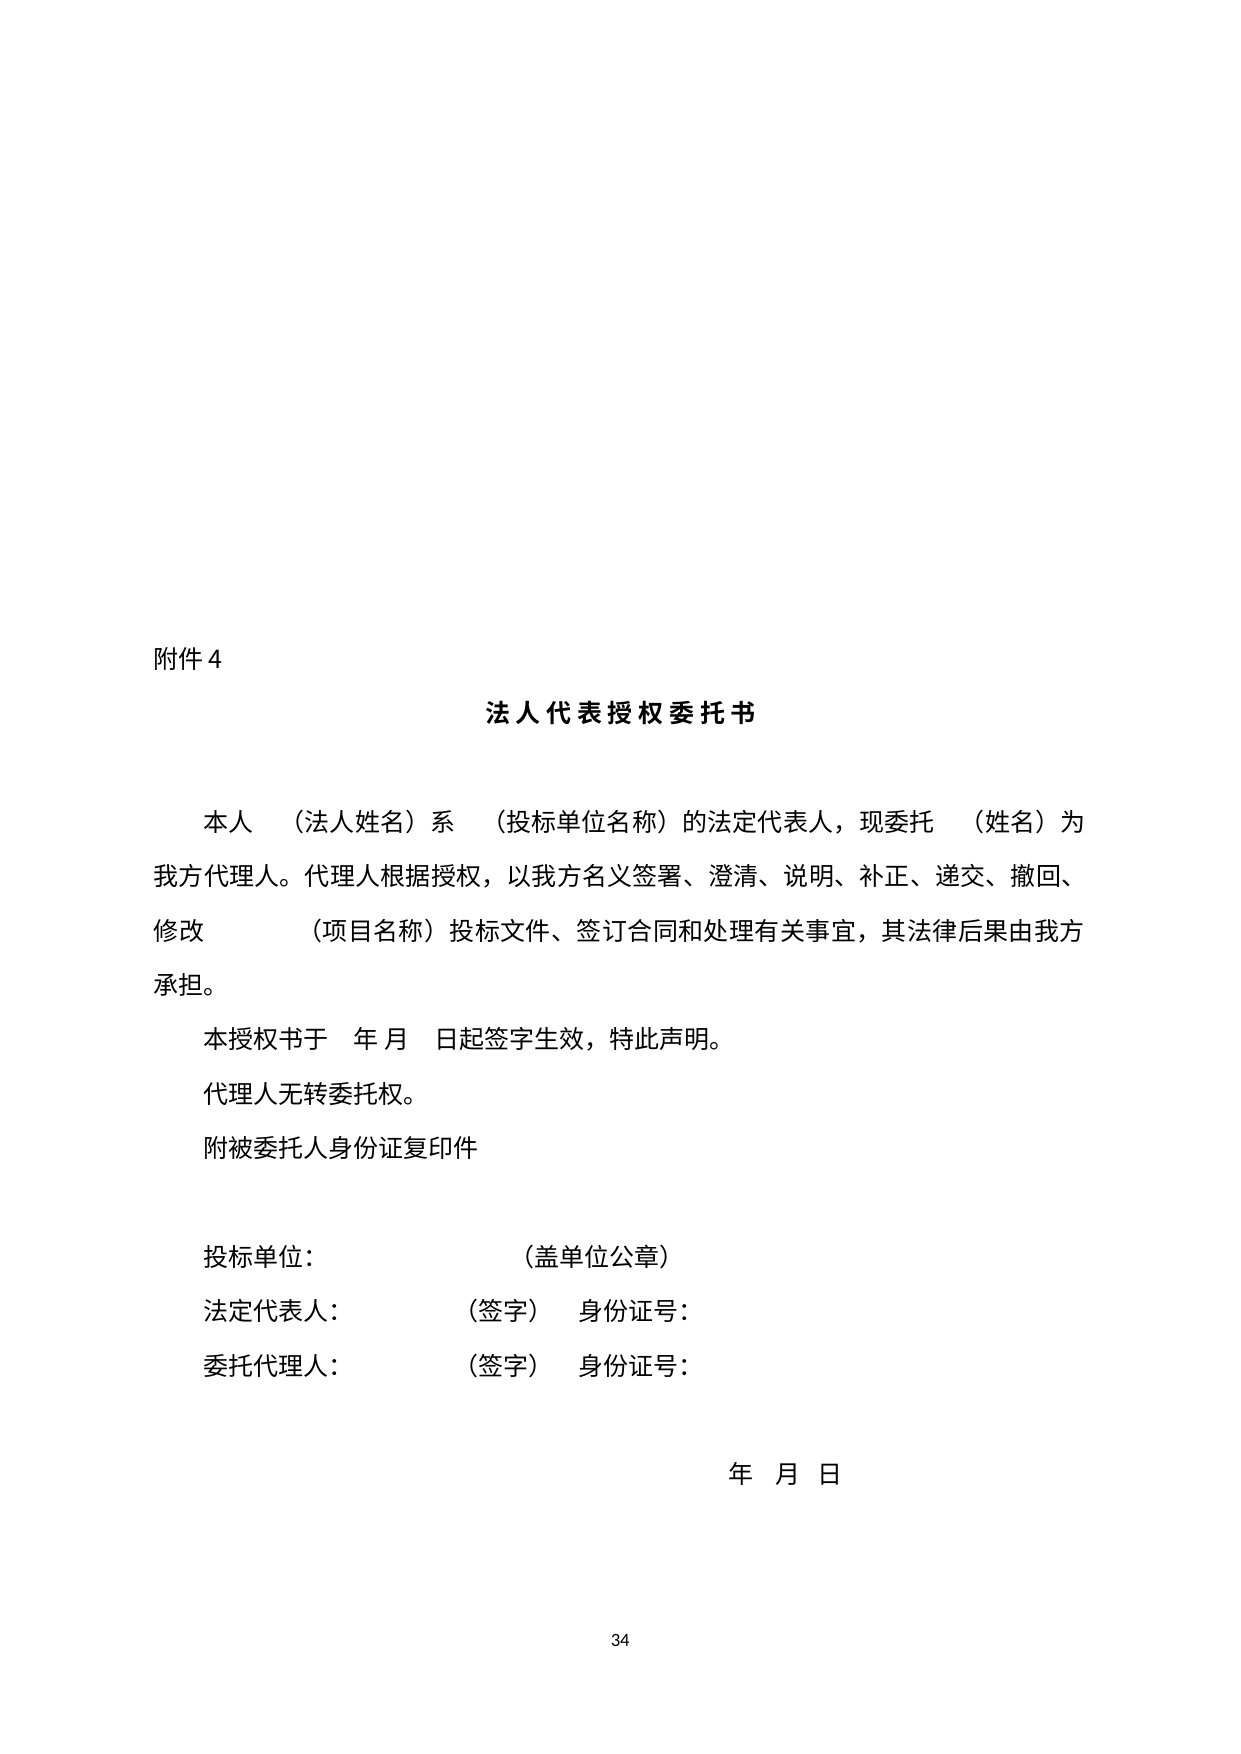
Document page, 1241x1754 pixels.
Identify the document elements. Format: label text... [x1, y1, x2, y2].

text 附被委托人身份证复印件 [153, 1129, 1087, 1165]
text 本人 （法人姓名）系 （投标单位名称）的法定代表人，现委托 （姓名）为我方代理人。代理人根据授权，以我方名义签署、澄清、说明、补正、递交、撤回、修改 （项目名称）投标文件、签订合同和处理有关事宜，其法律后果由我方承担。 [153, 802, 1087, 1002]
text 年 月 日 [153, 1455, 1087, 1491]
text 附件4 [153, 639, 1087, 676]
text 投标单位： （盖单位公章） [153, 1237, 1087, 1274]
text 委托代理人： （签字） 身份证号： [153, 1346, 1087, 1382]
text 法 人 代 表 授 权 委 托 书 [153, 694, 1087, 730]
text 本授权书于 年 月 日起签字生效，特此声明。 [153, 1020, 1087, 1056]
text 代理人无转委托权。 [153, 1074, 1087, 1111]
text 法定代表人： （签字） 身份证号： [153, 1292, 1087, 1328]
